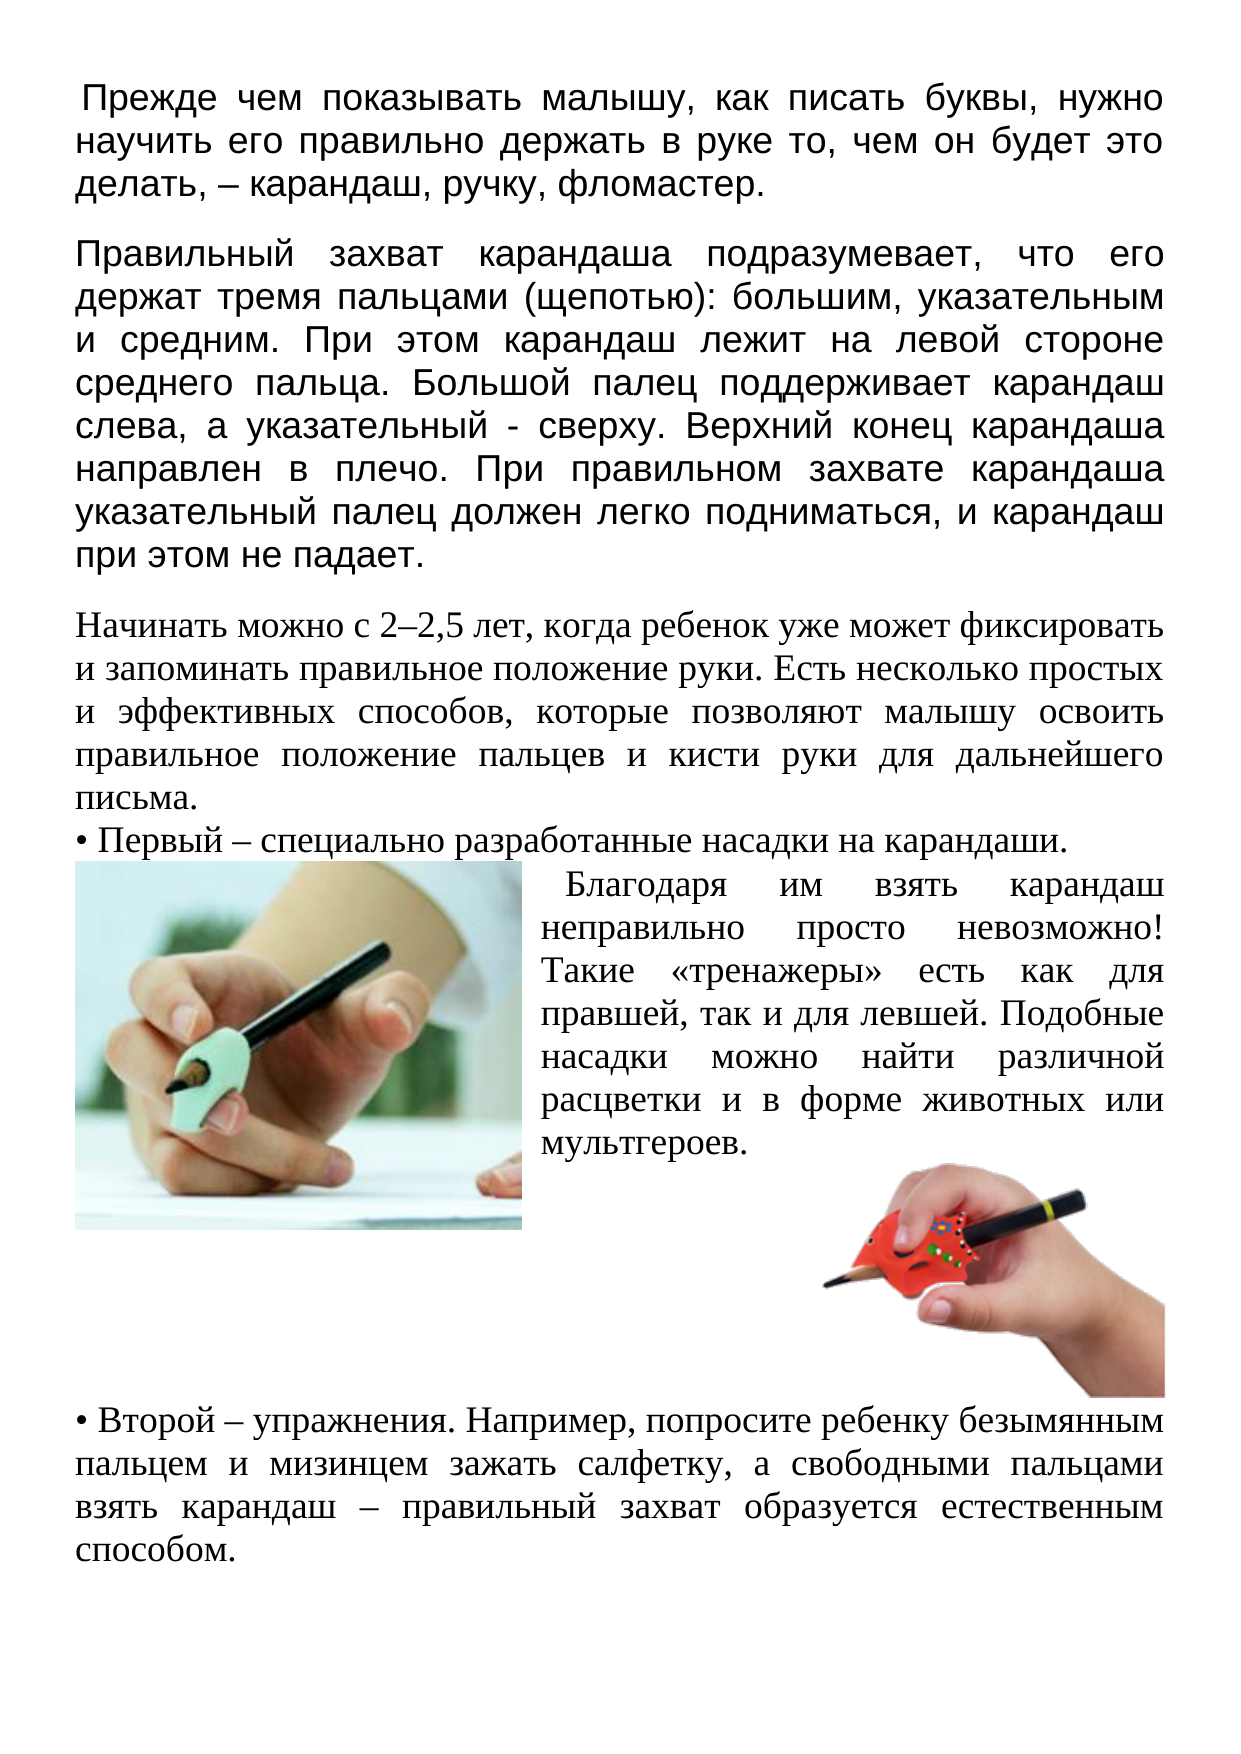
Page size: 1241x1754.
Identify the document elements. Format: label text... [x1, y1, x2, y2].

text Правильный захват карандаша подразумевает, что его держат тремя пальцами (щепотью): большим, указательным и средним. При этом карандаш лежит на левой стороне среднего пальца. Большой палец поддерживает карандаш слева, а указательный - сверху. Верхний конец карандаша направлен в плечо. При правильном захвате карандаша указательный палец должен легко подниматься, и карандаш при этом не падает. [75, 231, 1165, 576]
picture [75, 861, 522, 1230]
text Благодаря им взять карандаш неправильно просто невозможно! Такие «тренажеры» есть как для правшей, так и для левшей. Подобные насадки можно найти различной расцветки и в форме животных или мультгероев. [522, 861, 1165, 1163]
text • Первый – специально разработанные насадки на карандаши. [75, 818, 1165, 861]
picture [821, 1162, 1166, 1398]
text Прежде чем показывать малышу, как писать буквы, нужно научить его правильно держать в руке то, чем он будет это делать, – кapaндаш, ручку, фломастер. [75, 75, 1165, 204]
text Начинать можно с 2–2,5 лет, когда ребенок уже может фиксировать и запоминать правильное положение руки. Есть несколько простых и эффективных способов, которые позволяют малышу освоить правильное положение пальцев и кисти руки для дальнейшего письма. [75, 602, 1165, 818]
text • Второй – упражнения. Например, попросите ребенку безымянным пальцем и мизинцем зажать салфетку, а свободными пальцами взять карандаш – правильный захват образуется естественным способом. [75, 1397, 1165, 1570]
